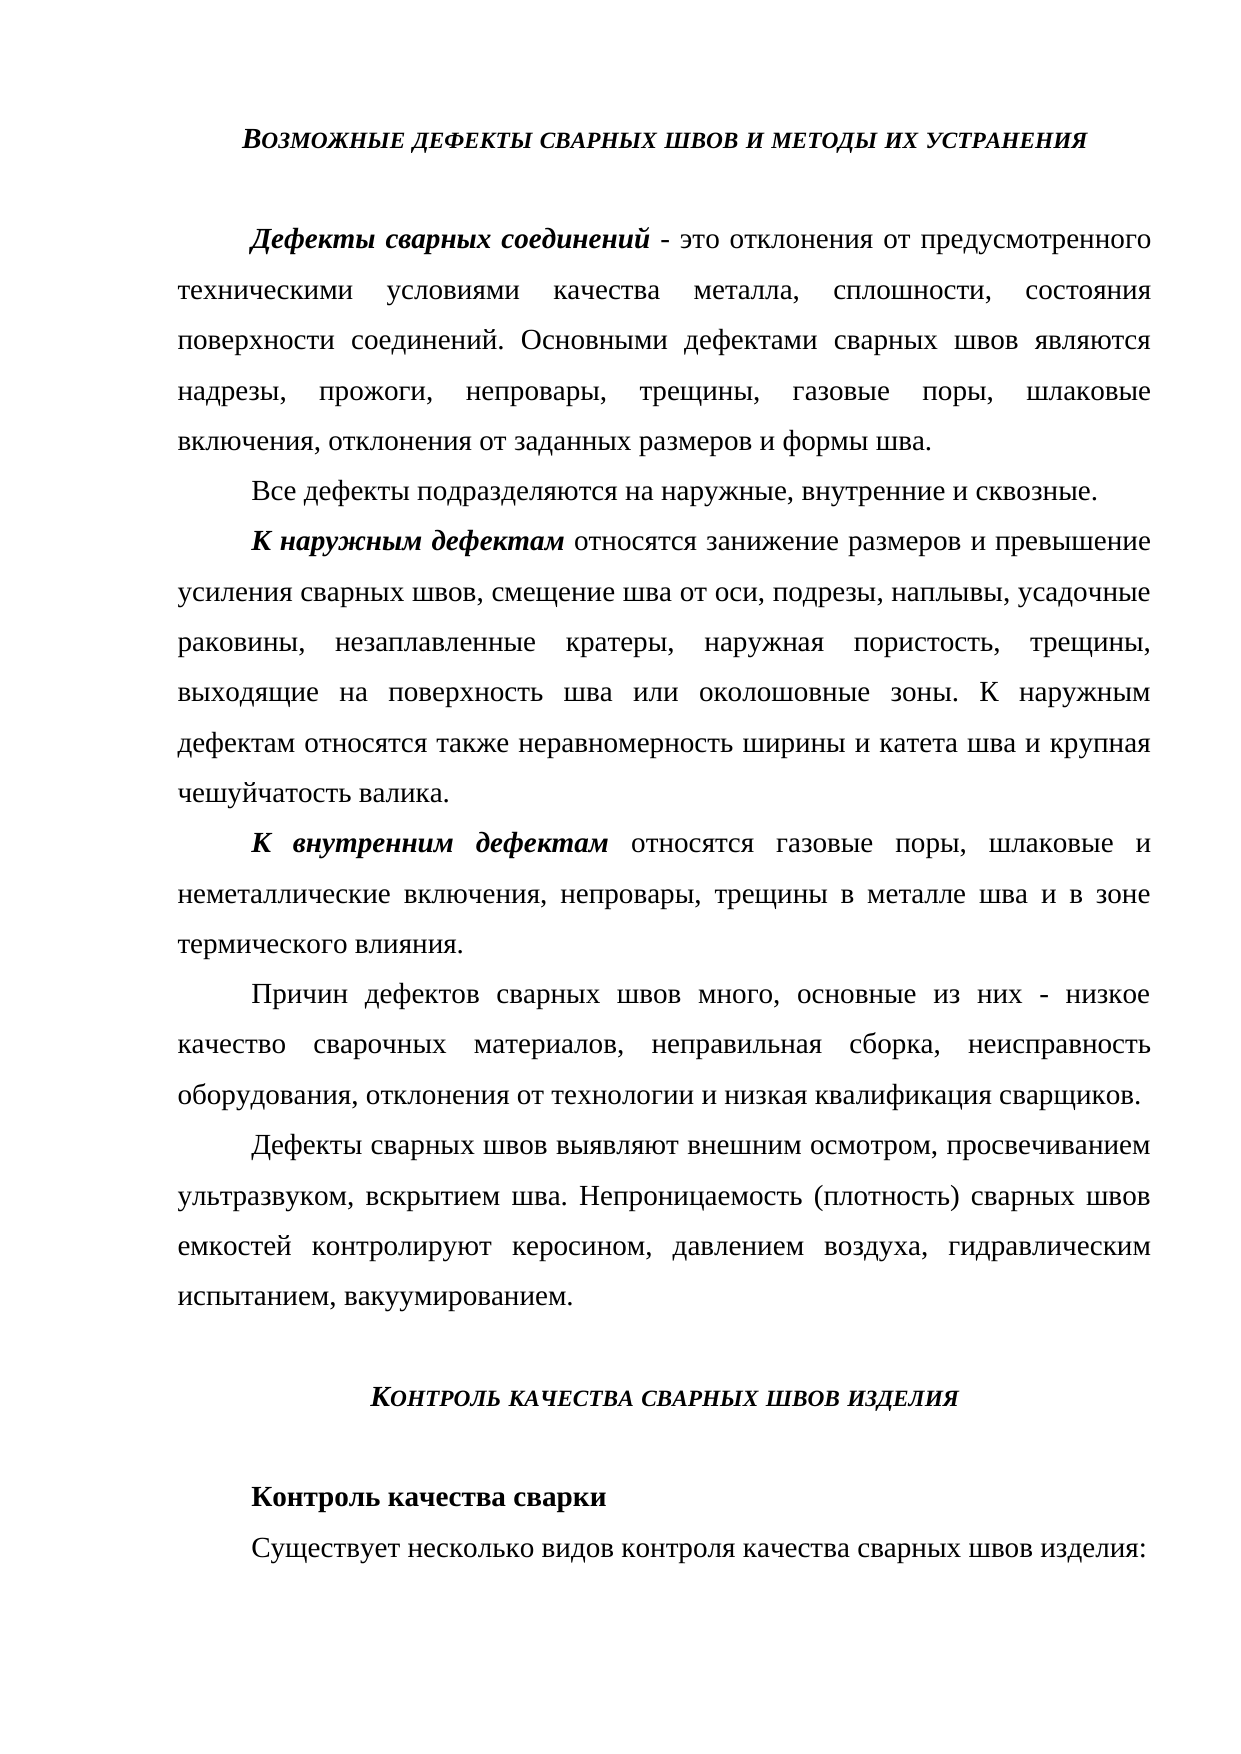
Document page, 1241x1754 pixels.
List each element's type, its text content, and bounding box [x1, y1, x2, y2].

text Дефекты сварных швов выявляют внешним осмотром, просвечиванием ультразвуком, вскрытием шва. Непроницаемость (плотность) сварных швов емкостей контролируют керосином, давлением воздуха, гидравлическим испытанием, вакуумированием. [177, 1127, 1152, 1312]
text Причин дефектов сварных швов много, основные из них - низкое качество сварочных материалов, неправильная сборка, неисправность оборудования, отклонения от технологии и низкая квалификация сварщиков. [177, 976, 1152, 1111]
text К внутренним дефектам относятся газовые поры, шлаковые и неметаллические включения, непровары, трещины в металле шва и в зоне термического влияния. [177, 825, 1152, 959]
text Существует несколько видов контроля качества сварных швов изделия: [177, 1530, 1152, 1563]
text Дефекты сварных соединений - это отклонения от предусмотренного техническими условиями качества металла, сплошности, состояния поверхности соединений. Основными дефектами сварных швов являются надрезы, прожоги, непровары, трещины, газовые поры, шлаковые включения, отклонения от заданных размеров и формы шва. [177, 222, 1152, 456]
text К наружным дефектам относятся занижение размеров и превышение усиления сварных швов, смещение шва от оси, подрезы, наплывы, усадочные раковины, незаплавленные кратеры, наружная пористость, трещины, выходящие на поверхность шва или околошовные зоны. К наружным дефектам относятся также неравномерность ширины и катета шва и крупная чешуйчатость валика. [177, 523, 1152, 809]
subtitle Возможные дефекты сварных швов и методы их устранения [177, 121, 1152, 154]
subtitle Контроль качества сварных швов изделия [177, 1379, 1152, 1412]
text Все дефекты подразделяются на наружные, внутренние и сквозные. [177, 473, 1152, 507]
text Контроль качества сварки [177, 1479, 1152, 1513]
